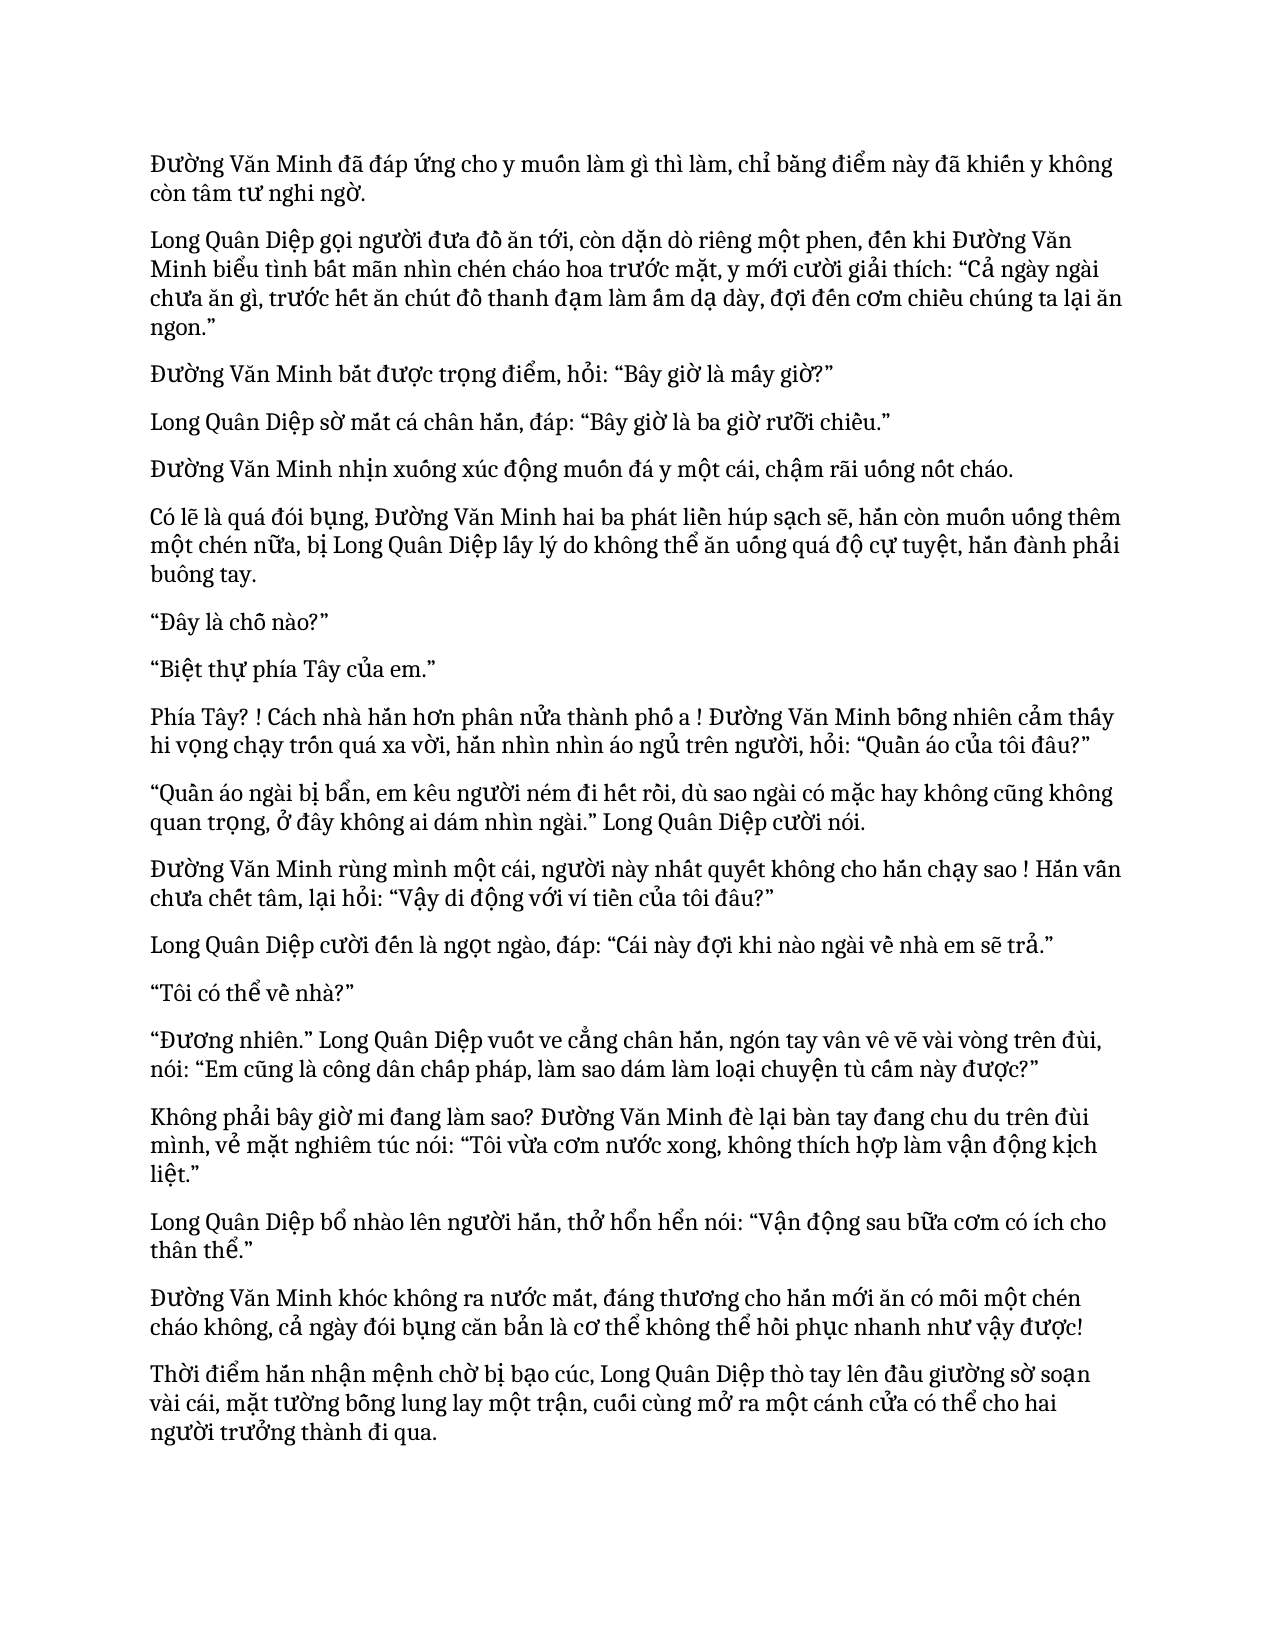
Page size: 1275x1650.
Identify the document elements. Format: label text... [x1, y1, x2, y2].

text “Quần áo ngài bị bẩn, em kêu người ném đi hết rồi, dù sao ngài có mặc hay không cũng không quan trọng, ở đây không ai dám nhìn ngài.” Long Quân Diệp cười nói. [150, 779, 1125, 836]
text “Tôi có thể về nhà?” [150, 979, 1125, 1007]
text Đường Văn Minh nhịn xuống xúc động muốn đá y một cái, chậm rãi uống nốt cháo. [150, 455, 1125, 484]
text Không phải bây giờ mi đang làm sao? Đường Văn Minh đè lại bàn tay đang chu du trên đùi mình, vẻ mặt nghiêm túc nói: “Tôi vừa cơm nước xong, không thích hợp làm vận động kịch liệt.” [150, 1102, 1125, 1189]
text Long Quân Diệp bổ nhào lên người hắn, thở hổn hển nói: “Vận động sau bữa cơm có ích cho thân thể.” [150, 1207, 1125, 1265]
text Có lẽ là quá đói bụng, Đường Văn Minh hai ba phát liền húp sạch sẽ, hắn còn muốn uống thêm một chén nữa, bị Long Quân Diệp lấy lý do không thể ăn uống quá độ cự tuyệt, hắn đành phải buông tay. [150, 502, 1125, 589]
text Đường Văn Minh khóc không ra nước mắt, đáng thương cho hắn mới ăn có mỗi một chén cháo không, cả ngày đói bụng căn bản là cơ thể không thể hồi phục nhanh như vậy được! [150, 1284, 1125, 1341]
text Phía Tây? ! Cách nhà hắn hơn phân nửa thành phố a ! Đường Văn Minh bỗng nhiên cảm thấy hi vọng chạy trốn quá xa vời, hắn nhìn nhìn áo ngủ trên người, hỏi: “Quần áo của tôi đâu?” [150, 702, 1125, 760]
text Thời điểm hắn nhận mệnh chờ bị bạo cúc, Long Quân Diệp thò tay lên đầu giường sờ soạn vài cái, mặt tường bỗng lung lay một trận, cuối cùng mở ra một cánh cửa có thể cho hai người trưởng thành đi qua. [150, 1360, 1125, 1446]
text “Đương nhiên.” Long Quân Diệp vuốt ve cẳng chân hắn, ngón tay vân vê vẽ vài vòng trên đùi, nói: “Em cũng là công dân chấp pháp, làm sao dám làm loại chuyện tù cấm này được?” [150, 1026, 1125, 1084]
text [150, 150, 1125, 207]
text Đường Văn Minh rùng mình một cái, người này nhất quyết không cho hắn chạy sao ! Hắn vẫn chưa chết tâm, lại hỏi: “Vậy di động với ví tiền của tôi đâu?” [150, 855, 1125, 912]
text Long Quân Diệp cười đến là ngọt ngào, đáp: “Cái này đợi khi nào ngài về nhà em sẽ trả.” [150, 931, 1125, 960]
text Long Quân Diệp gọi người đưa đồ ăn tới, còn dặn dò riêng một phen, đến khi Đường Văn Minh biểu tình bất mãn nhìn chén cháo hoa trước mặt, y mới cười giải thích: “Cả ngày ngài chưa ăn gì, trước hết ăn chút đồ thanh đạm làm ấm dạ dày, đợi đến cơm chiều chúng ta lại ăn ngon.” [150, 226, 1125, 341]
text “Biệt thự phía Tây của em.” [150, 655, 1125, 684]
text Long Quân Diệp sờ mắt cá chân hắn, đáp: “Bây giờ là ba giờ rưỡi chiều.” [150, 407, 1125, 436]
text Đường Văn Minh bắt được trọng điểm, hỏi: “Bây giờ là mấy giờ?” [150, 360, 1125, 389]
text “Đây là chỗ nào?” [150, 607, 1125, 636]
